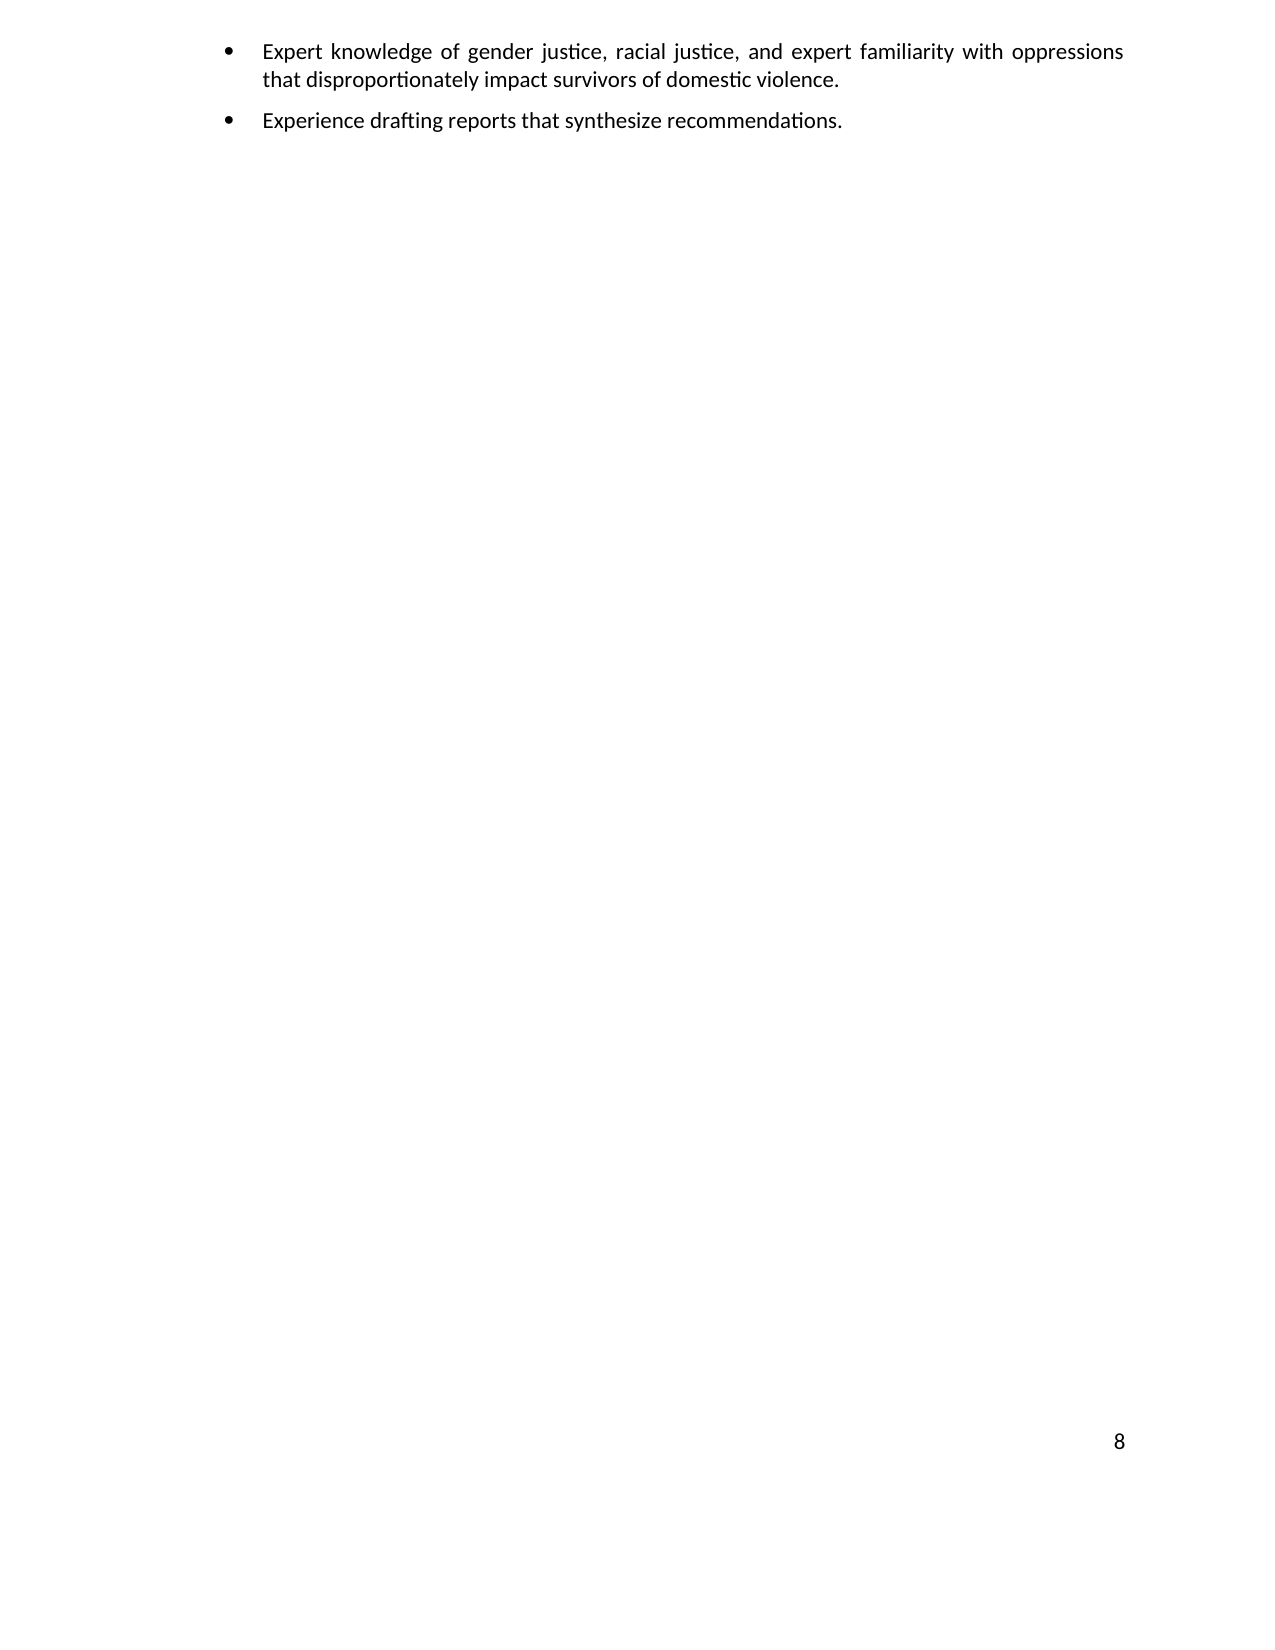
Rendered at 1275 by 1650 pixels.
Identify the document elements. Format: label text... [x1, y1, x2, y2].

list Expert knowledge of gender justice, racial justice, and expert familiarity with oppressions that disproportionately impact survivors of domestic violence. [225, 37, 1125, 93]
list Experience drafting reports that synthesize recommendations. [225, 106, 1125, 134]
